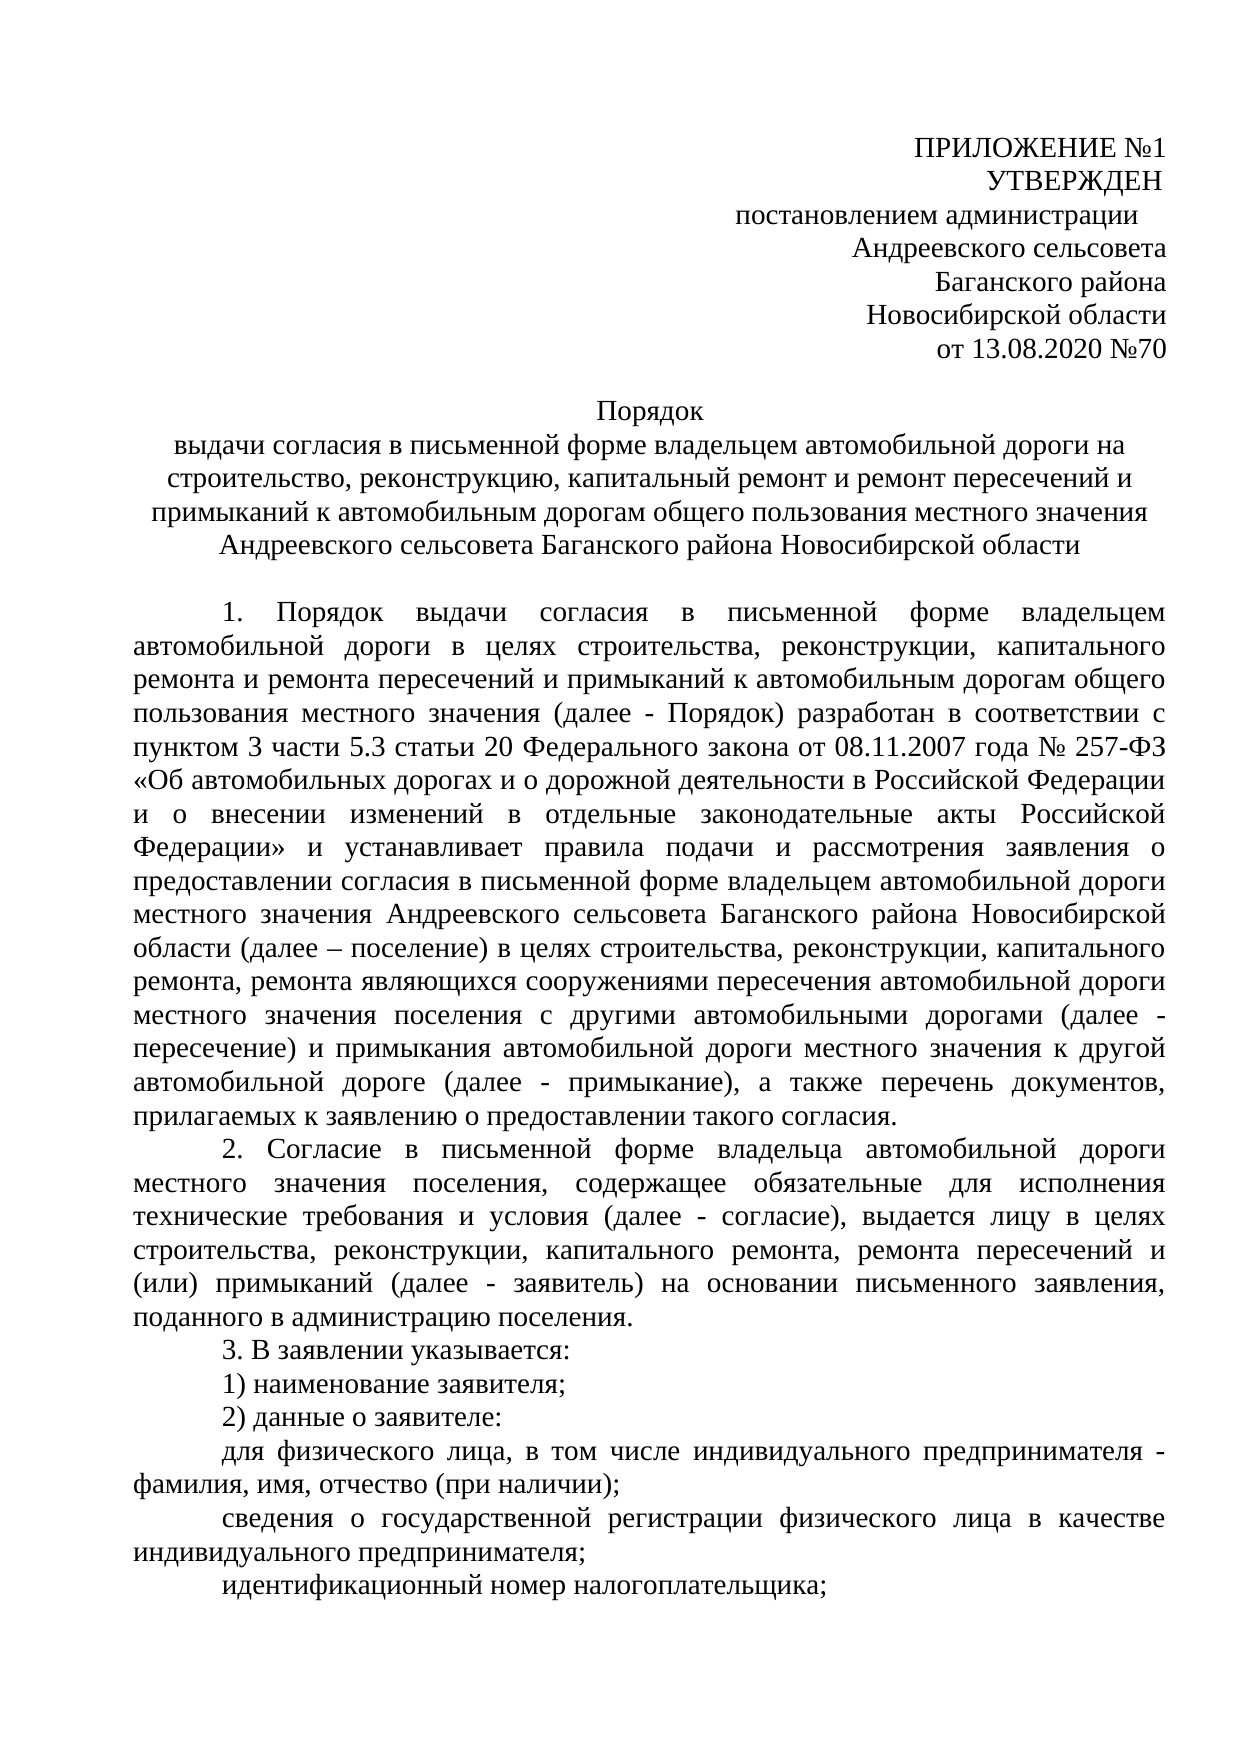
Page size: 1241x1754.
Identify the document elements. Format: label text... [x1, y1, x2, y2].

text постановлением администрации Андреевского сельсовета [727, 197, 1167, 264]
text Порядок [133, 393, 1167, 427]
text Баганского района [727, 264, 1167, 297]
text 1) наименование заявителя; [133, 1366, 1167, 1399]
text 1. Порядок выдачи согласия в письменной форме владельцем автомобильной дороги в целях строительства, реконструкции, капитального ремонта и ремонта пересечений и примыканий к автомобильным дорогам общего пользования местного значения (далее - Порядок) разработан в соответствии с пунктом 3 части 5.3 статьи 20 Федерального закона от 08.11.2007 года № 257-ФЗ «Об автомобильных дорогах и о дорожной деятельности в Российской Федерации и о внесении изменений в отдельные законодательные акты Российской Федерации» и устанавливает правила подачи и рассмотрения заявления о предоставлении согласия в письменной форме владельцем автомобильной дороги местного значения Андреевского сельсовета Баганского района Новосибирской области (далее – поселение) в целях строительства, реконструкции, капитального ремонта, ремонта являющихся сооружениями пересечения автомобильной дороги местного значения поселения с другими автомобильными дорогами (далее - пересечение) и примыкания автомобильной дороги местного значения к другой автомобильной дороге (далее - примыкание), а также перечень документов, прилагаемых к заявлению о предоставлении такого согласия. [133, 594, 1167, 1131]
text УТВЕРЖДЕН [727, 163, 1167, 197]
text 2. Согласие в письменной форме владельца автомобильной дороги местного значения поселения, содержащее обязательные для исполнения технические требования и условия (далее - согласие), выдается лицу в целях строительства, реконструкции, капитального ремонта, ремонта пересечений и (или) примыканий (далее - заявитель) на основании письменного заявления, поданного в администрацию поселения. [133, 1131, 1167, 1332]
text Новосибирской области [727, 297, 1167, 331]
text ПРИЛОЖЕНИЕ №1 [727, 130, 1167, 163]
text 3. В заявлении указывается: [133, 1332, 1167, 1366]
text 2) данные о заявителе: [133, 1399, 1167, 1433]
text сведения о государственной регистрации физического лица в качестве индивидуального предпринимателя; [133, 1500, 1167, 1567]
text идентификационный номер налогоплательщика; [133, 1567, 1167, 1601]
text выдачи согласия в письменной форме владельцем автомобильной дороги на строительство, реконструкцию, капитальный ремонт и ремонт пересечений и примыканий к автомобильным дорогам общего пользования местного значения Андреевского сельсовета Баганского района Новосибирской области [133, 427, 1167, 561]
text от 13.08.2020 №70 [727, 331, 1167, 364]
text для физического лица, в том числе индивидуального предпринимателя - фамилия, имя, отчество (при наличии); [133, 1433, 1167, 1500]
